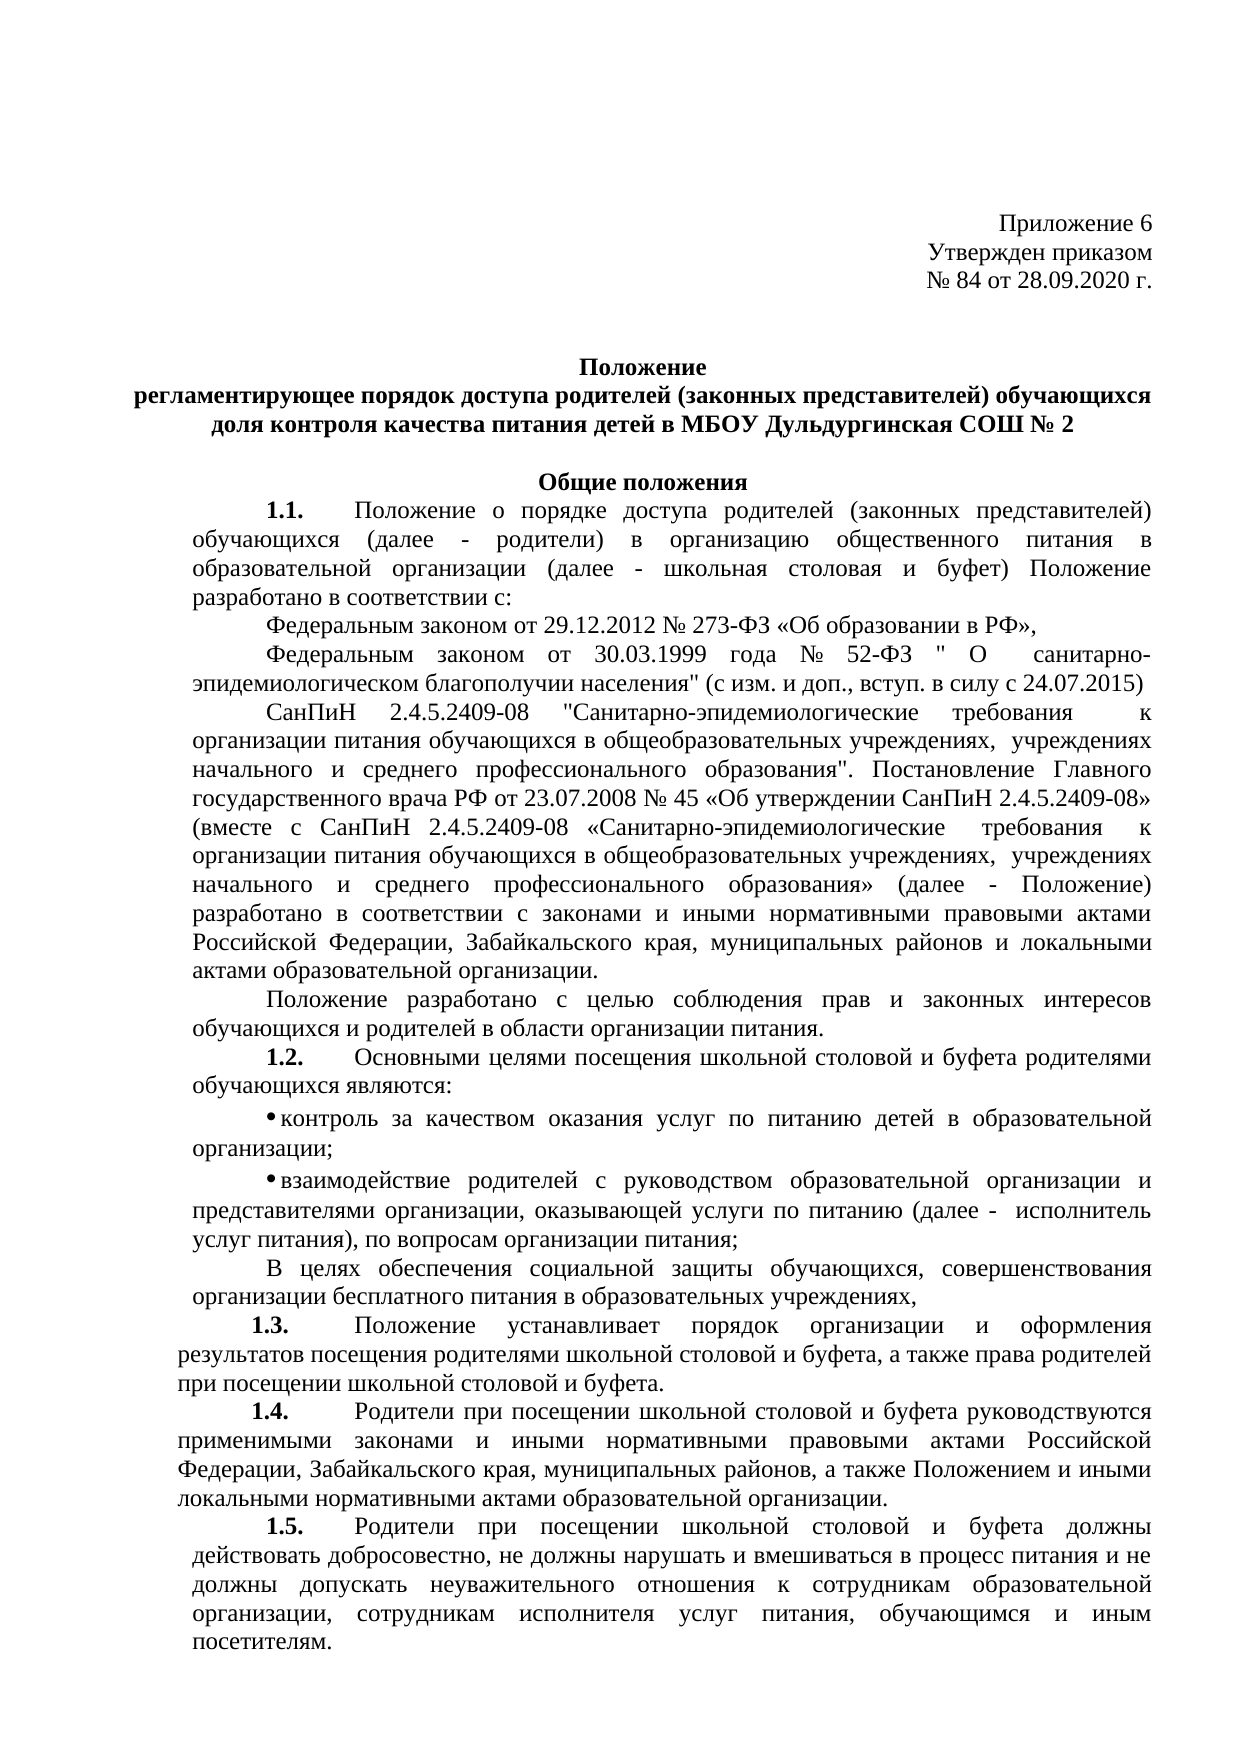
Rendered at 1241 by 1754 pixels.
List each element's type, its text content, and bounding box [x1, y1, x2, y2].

text регламентирующее порядок доступа родителей (законных представителей) обучающихся доля контроля качества питания детей в МБОУ Дульдургинская СОШ № 2 [133, 381, 1152, 438]
list № 84 от 28.09.2020 г. [200, 266, 1152, 294]
list Родители при посещении школьной столовой и буфета руководствуются применимыми законами и иными нормативными правовыми актами Российской Федерации, Забайкальского края, муниципальных районов, а также Положением и иными локальными нормативными актами образовательной организации. [177, 1396, 1152, 1511]
text Федеральным законом от 29.12.2012 № 273-ФЗ «Об образовании в РФ», [192, 611, 1152, 639]
list взаимодействие родителей с руководством образовательной организации и представителями организации, оказывающей услуги по питанию (далее - исполнитель услуг питания), по вопросам организации питания; [192, 1162, 1152, 1253]
text Положение разработано с целью соблюдения прав и законных интересов обучающихся и родителей в области организации питания. [192, 984, 1152, 1042]
list Утвержден приказом [200, 237, 1152, 266]
text Федеральным законом от 30.03.1999 года № 52-ФЗ " О санитарно-эпидемиологическом благополучии населения" (с изм. и доп., вступ. в силу с 24.07.2015) [192, 639, 1152, 697]
text Общие положения [133, 467, 1152, 496]
list Родители при посещении школьной столовой и буфета должны действовать добросовестно, не должны нарушать и вмешиваться в процесс питания и не должны допускать неуважительного отношения к сотрудникам образовательной организации, сотрудникам исполнителя услуг питания, обучающимся и иным посетителям. [192, 1511, 1152, 1655]
text В целях обеспечения социальной защиты обучающихся, совершенствования организации бесплатного питания в образовательных учреждениях, [192, 1253, 1152, 1310]
list контроль за качеством оказания услуг по питанию детей в образовательной организации; [192, 1099, 1152, 1162]
list Положение о порядке доступа родителей (законных представителей) обучающихся (далее - родители) в организацию общественного питания в образовательной организации (далее - школьная столовая и буфет) Положение разработано в соответствии с: [192, 496, 1152, 611]
list Основными целями посещения школьной столовой и буфета родителями обучающихся являются: [192, 1042, 1152, 1099]
text Положение [133, 352, 1152, 381]
list Положение устанавливает порядок организации и оформления результатов посещения родителями школьной столовой и буфета, а также права родителей при посещении школьной столовой и буфета. [177, 1310, 1152, 1396]
text СанПиН 2.4.5.2409-08 "Санитарно-эпидемиологические требования к организации питания обучающихся в общеобразовательных учреждениях, учреждениях начального и среднего профессионального образования". Постановление Главного государственного врача РФ от 23.07.2008 № 45 «Об утверждении СанПиН 2.4.5.2409-08» (вместе с СанПиН 2.4.5.2409-08 «Санитарно-эпидемиологические требования к организации питания обучающихся в общеобразовательных учреждениях, учреждениях начального и среднего профессионального образования» (далее - Положение) разработано в соответствии с законами и иными нормативными правовыми актами Российской Федерации, Забайкальского края, муниципальных районов и локальными актами образовательной организации. [192, 697, 1152, 984]
text Приложение 6 [133, 208, 1152, 237]
